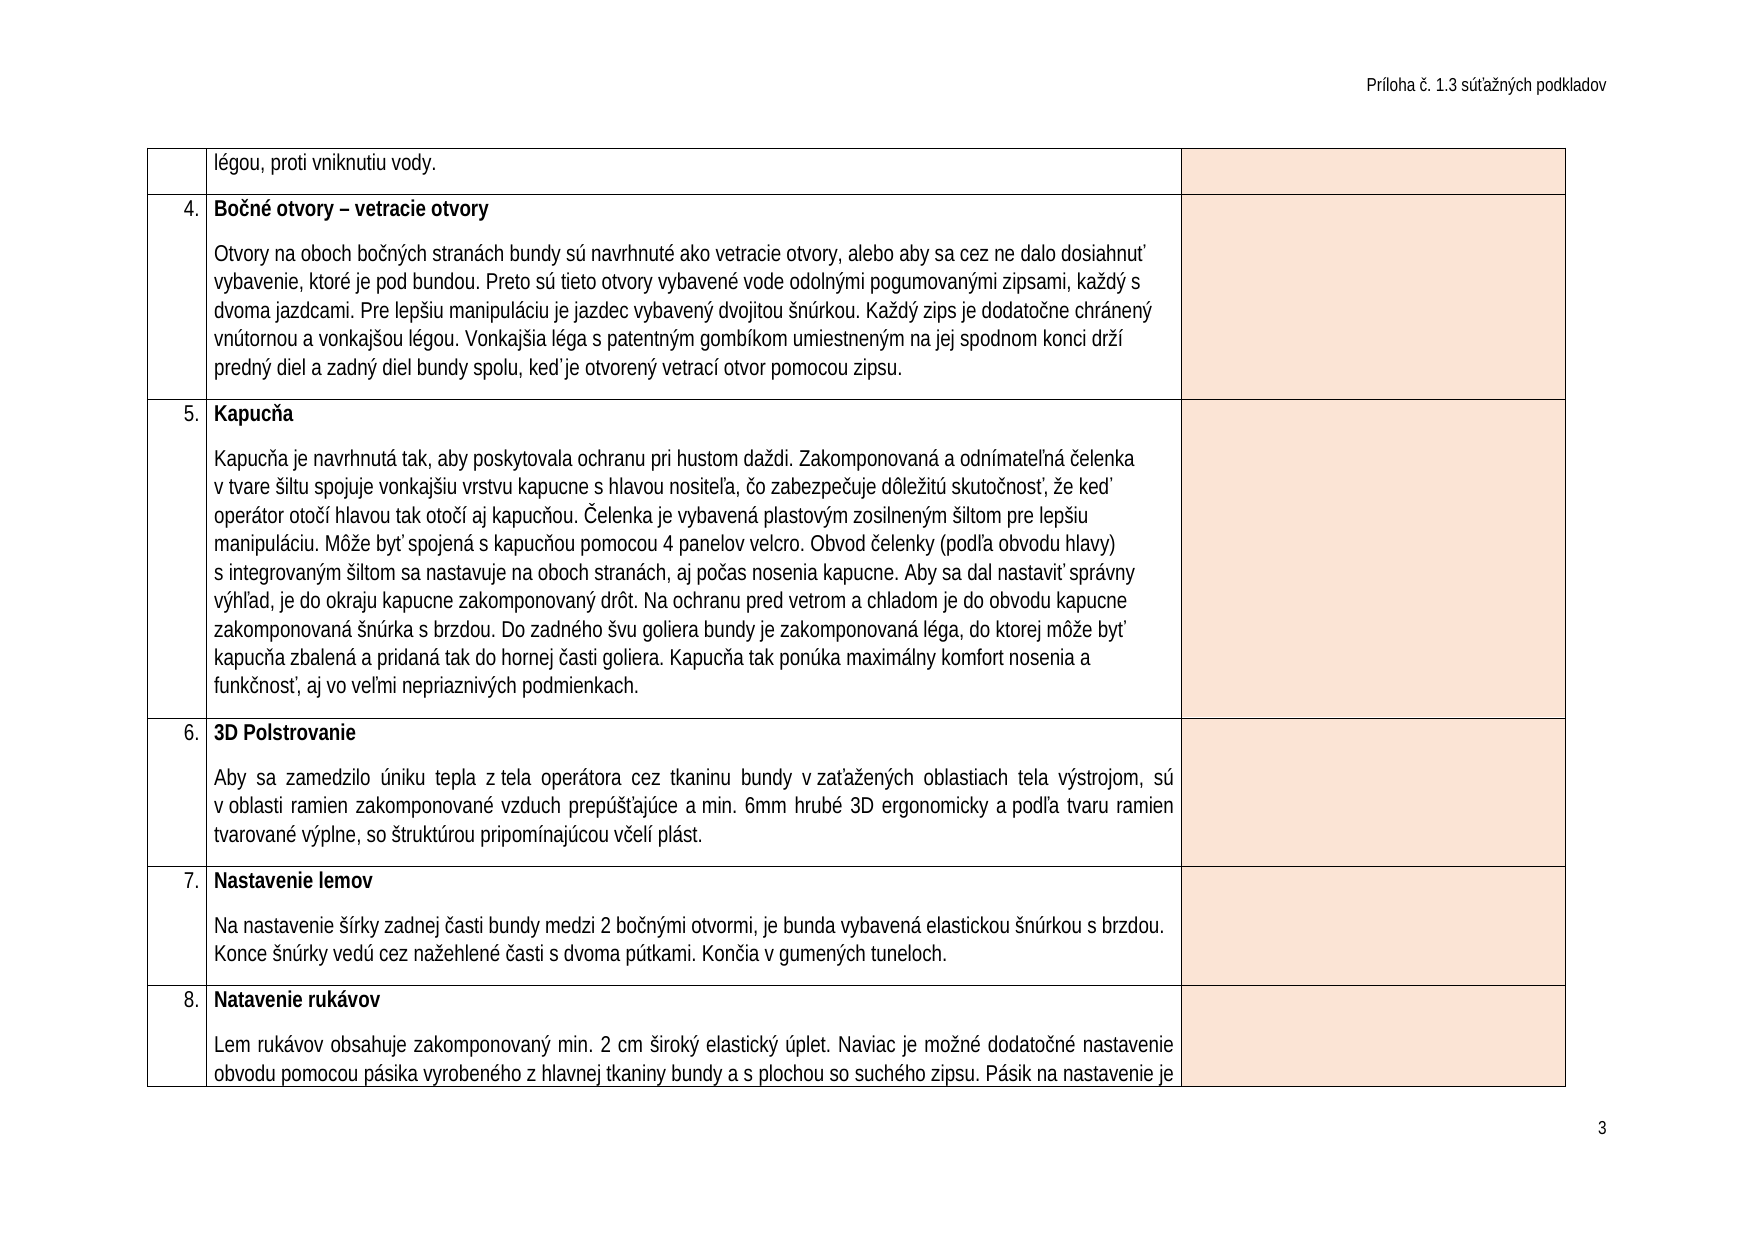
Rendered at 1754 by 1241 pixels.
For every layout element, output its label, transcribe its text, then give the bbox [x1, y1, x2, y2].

table_cell [1182, 719, 1565, 866]
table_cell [207, 149, 1181, 194]
table_cell [1182, 986, 1565, 1086]
table_cell [1182, 867, 1565, 985]
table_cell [207, 986, 1181, 1086]
table_cell 3. [148, 149, 206, 194]
table_cell Nastavenie lemov Na nastavenie šírky zadnej časti bundy medzi 2 bočnými otvormi, je bunda vybavená elastickou šnúrkou s brzdou. Konce šnúrky vedú cez nažehlené časti s dvoma pútkami. Končia v gumených tuneloch. [207, 867, 1181, 985]
table_cell 4. [148, 195, 206, 399]
table_cell [1182, 400, 1565, 717]
table_cell 8. [148, 986, 206, 1086]
table_cell 7. [148, 867, 206, 985]
table_cell Kapucňa Kapucňa je navrhnutá tak, aby poskytovala ochranu pri hustom daždi. Zakomponovaná a odnímateľná čelenka v tvare šiltu spojuje vonkajšiu vrstvu kapucne s hlavou nositeľa, čo zabezpečuje dôležitú skutočnosť, že keď operátor otočí hlavou tak otočí aj kapucňou. Čelenka je vybavená plastovým zosilneným šiltom pre lepšiu manipuláciu. Môže byť spojená s kapucňou pomocou 4 panelov velcro. Obvod čelenky (podľa obvodu hlavy) s integrovaným šiltom sa nastavuje na oboch stranách, aj počas nosenia kapucne. Aby sa dal nastaviť správny výhľad, je do okraju kapucne zakomponovaný drôt. Na ochranu pred vetrom a chladom je do obvodu kapucne zakomponovaná šnúrka s brzdou. Do zadného švu goliera bundy je zakomponovaná léga, do ktorej môže byť kapucňa zbalená a pridaná tak do hornej časti goliera. Kapucňa tak ponúka maximálny komfort nosenia a funkčnosť, aj vo veľmi nepriaznivých podmienkach. [207, 400, 1181, 717]
table_cell [1182, 195, 1565, 399]
table_cell 5. [148, 400, 206, 717]
table_cell [1182, 149, 1565, 194]
table_cell 6. [148, 719, 206, 866]
table_cell Bočné otvory – vetracie otvory Otvory na oboch bočných stranách bundy sú navrhnuté ako vetracie otvory, alebo aby sa cez ne dalo dosiahnuť vybavenie, ktoré je pod bundou. Preto sú tieto otvory vybavené vode odolnými pogumovanými zipsami, každý s dvoma jazdcami. Pre lepšiu manipuláciu je jazdec vybavený dvojitou šnúrkou. Každý zips je dodatočne chránený vnútornou a vonkajšou légou. Vonkajšia léga s patentným gombíkom umiestneným na jej spodnom konci drží predný diel a zadný diel bundy spolu, keď je otvorený vetrací otvor pomocou zipsu. [207, 195, 1181, 399]
table_cell 3D Polstrovanie Aby sa zamedzilo úniku tepla z tela operátora cez tkaninu bundy v zaťažených oblastiach tela výstrojom, sú v oblasti ramien zakomponované vzduch prepúšťajúce a min. 6mm hrubé 3D ergonomicky a podľa tvaru ramien tvarované výplne, so štruktúrou pripomínajúcou včelí plást. [207, 719, 1181, 866]
